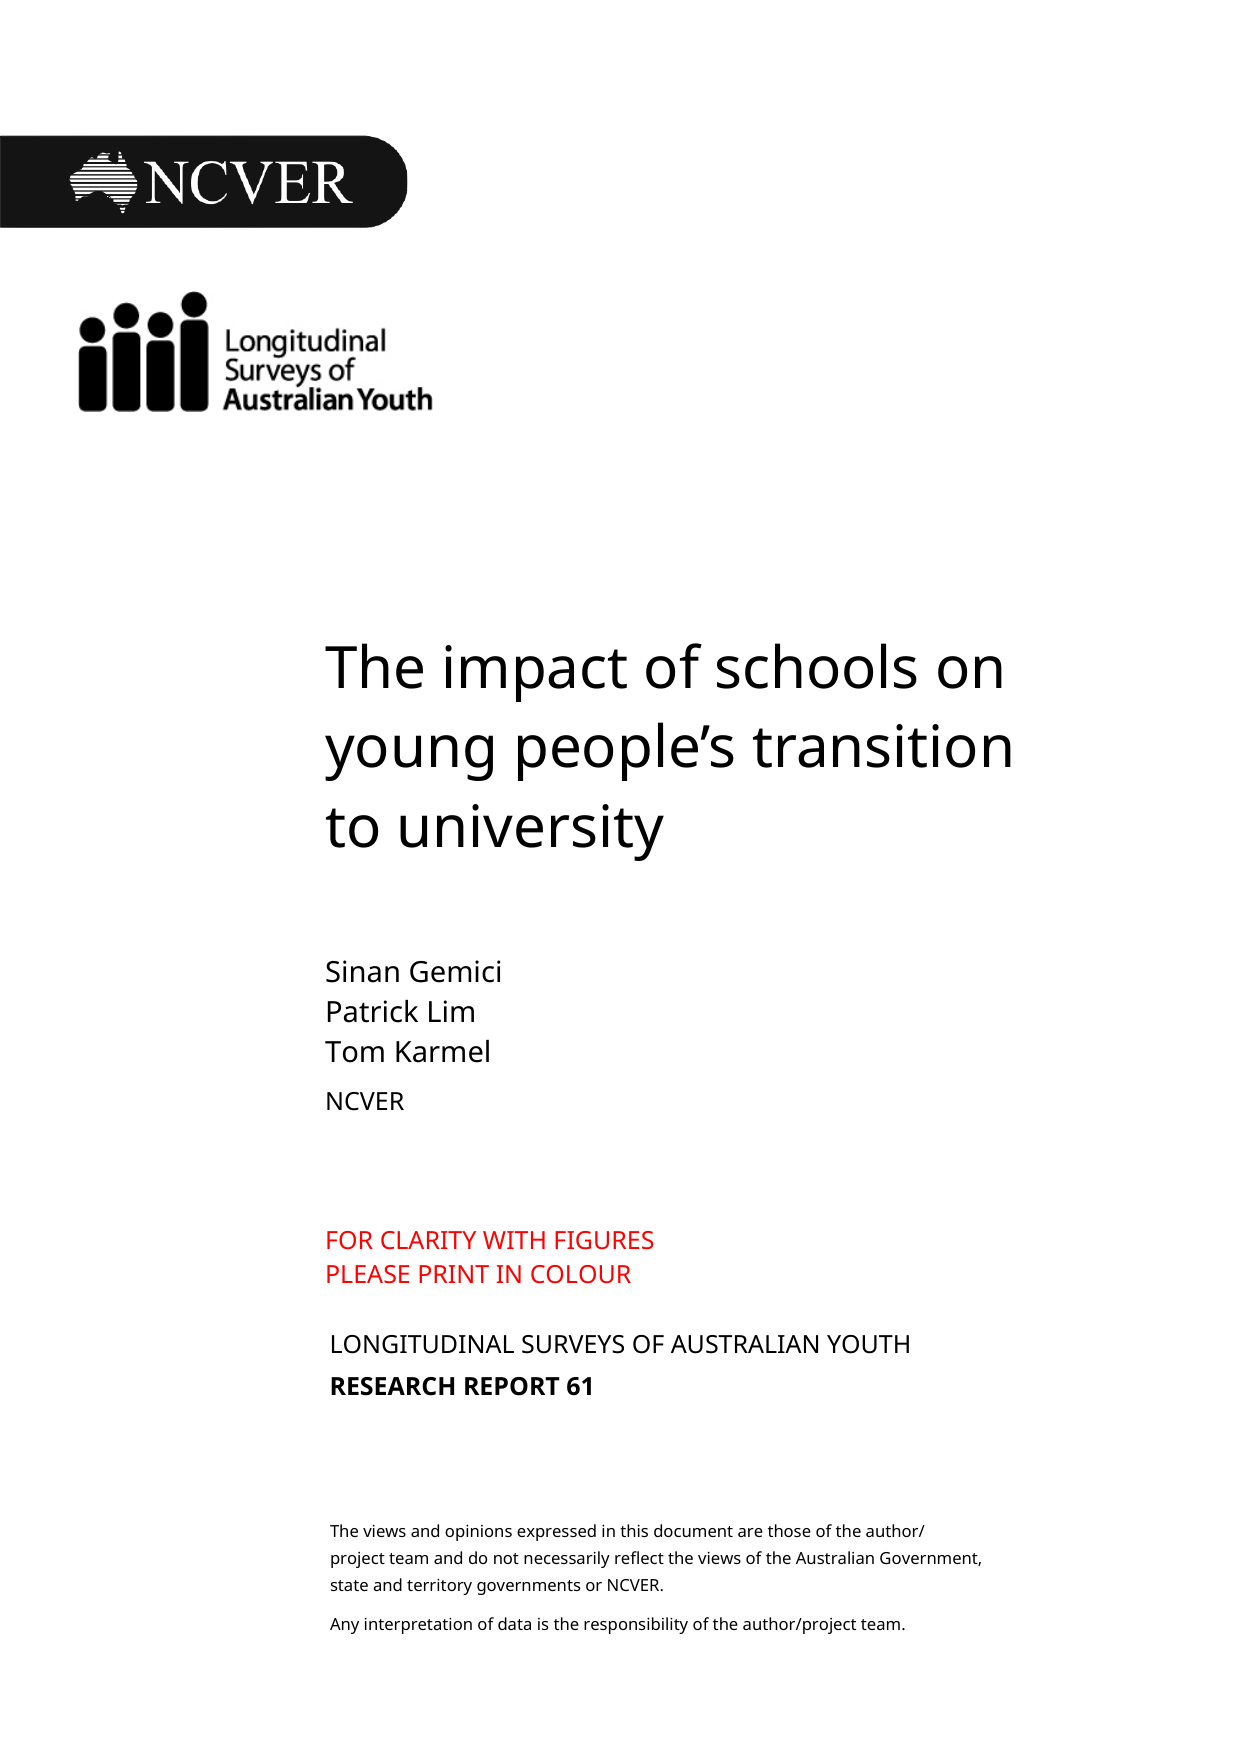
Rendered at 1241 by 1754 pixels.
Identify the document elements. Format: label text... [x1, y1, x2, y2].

title The impact of schools on young people’s transition to university [325, 626, 1063, 864]
picture [0, 135, 408, 228]
picture [78, 291, 433, 412]
text NCVER [325, 1083, 1063, 1117]
text Sinan Gemici Patrick Lim Tom Karmel [325, 952, 1063, 1071]
text FOR CLARITY WITH FIGURES PLEASE PRINT IN COLOUR [325, 1223, 1063, 1291]
